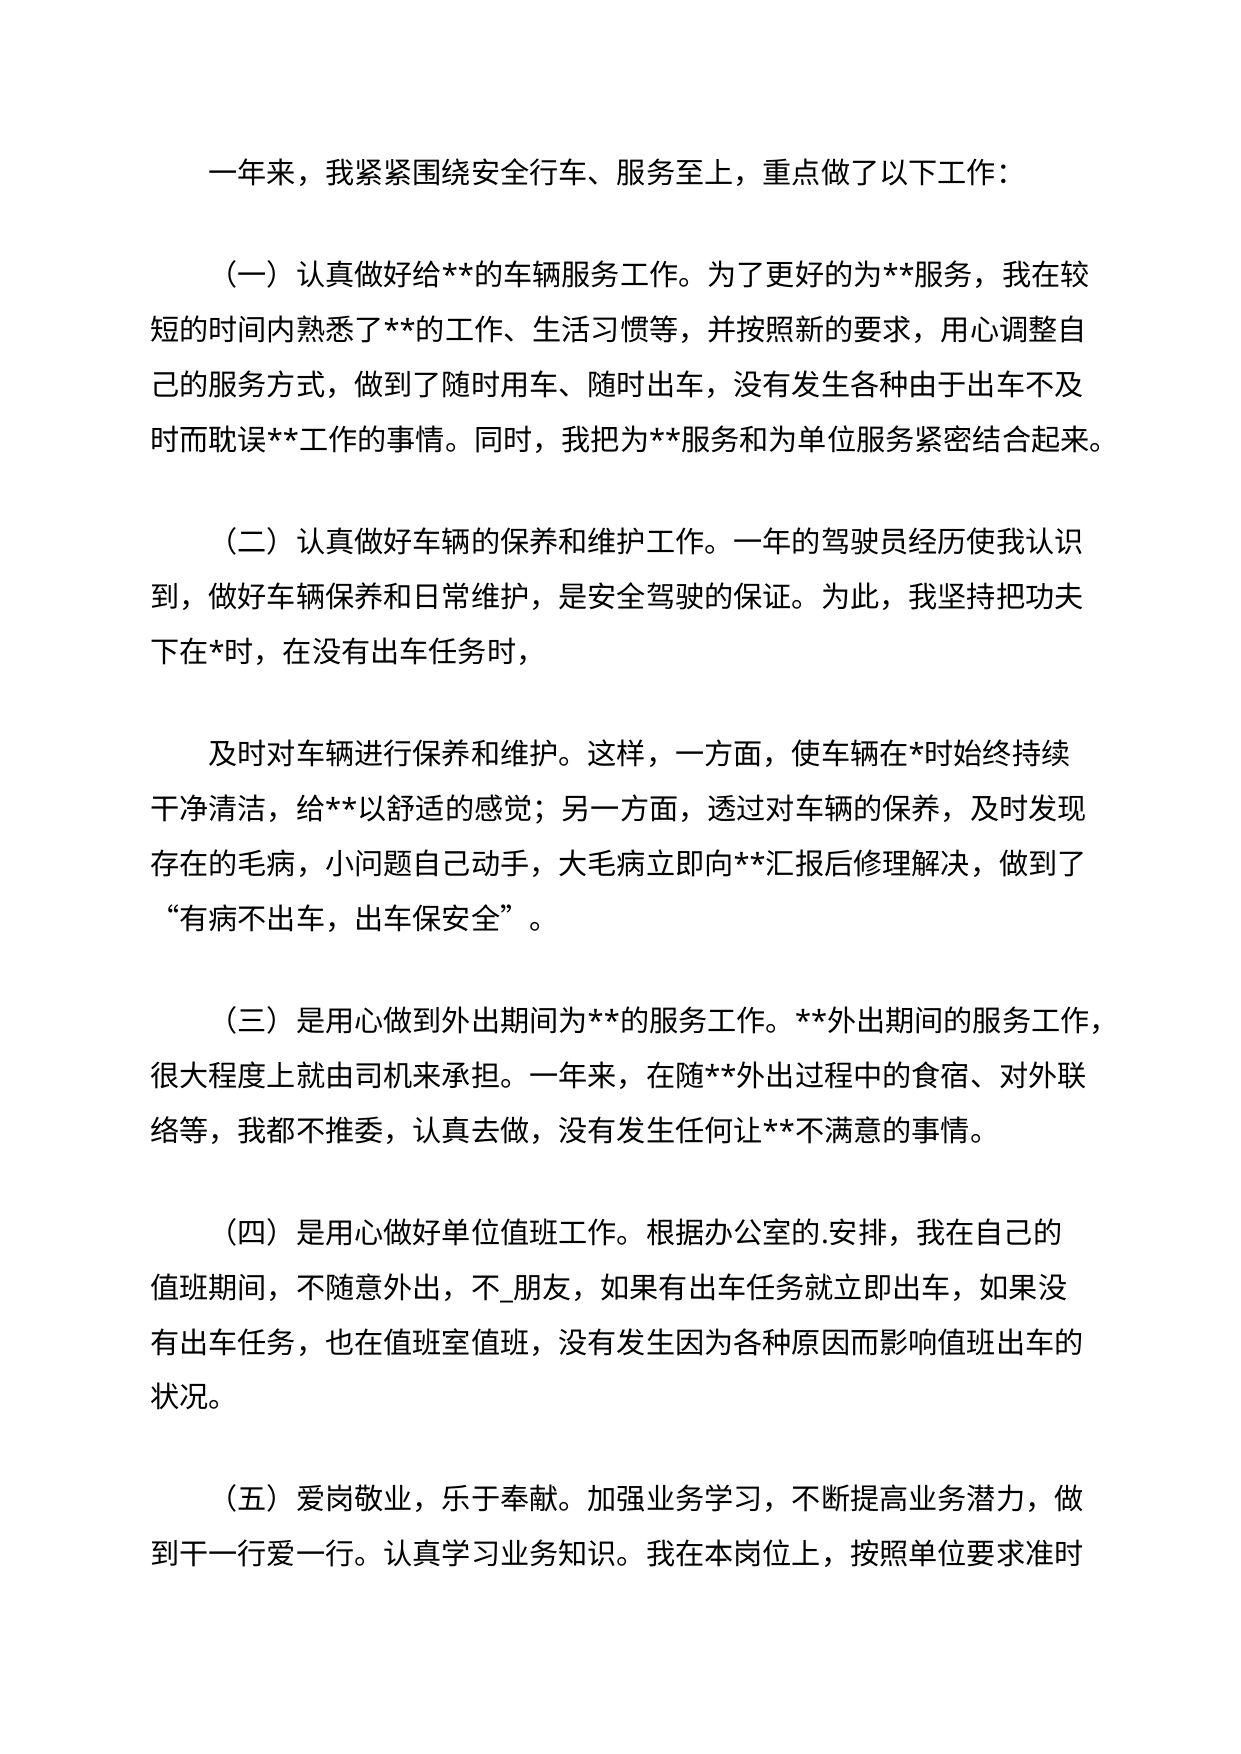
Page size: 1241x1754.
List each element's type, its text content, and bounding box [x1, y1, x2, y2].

text （四）是用心做好单位值班工作。根据办公室的.安排，我在自己的值班期间，不随意外出，不_朋友，如果有出车任务就立即出车，如果没有出车任务，也在值班室值班，没有发生因为各种原因而影响值班出车的状况。 [150, 1209, 1090, 1416]
text 一年来，我紧紧围绕安全行车、服务至上，重点做了以下工作： [150, 150, 1090, 192]
text （三）是用心做到外出期间为**的服务工作。**外出期间的服务工作，很大程度上就由司机来承担。一年来，在随**外出过程中的食宿、对外联络等，我都不推委，认真去做，没有发生任何让**不满意的事情。 [150, 997, 1090, 1149]
text 及时对车辆进行保养和维护。这样，一方面，使车辆在*时始终持续干净清洁，给**以舒适的感觉；另一方面，透过对车辆的保养，及时发现存在的毛病，小问题自己动手，大毛病立即向**汇报后修理解决，做到了“有病不出车，出车保安全”。 [150, 730, 1090, 938]
text （一）认真做好给**的车辆服务工作。为了更好的为**服务，我在较短的时间内熟悉了**的工作、生活习惯等，并按照新的要求，用心调整自己的服务方式，做到了随时用车、随时出车，没有发生各种由于出车不及时而耽误**工作的事情。同时，我把为**服务和为单位服务紧密结合起来。 [150, 252, 1090, 459]
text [150, 1476, 1090, 1573]
text （二）认真做好车辆的保养和维护工作。一年的驾驶员经历使我认识到，做好车辆保养和日常维护，是安全驾驶的保证。为此，我坚持把功夫下在*时，在没有出车任务时， [150, 519, 1090, 671]
